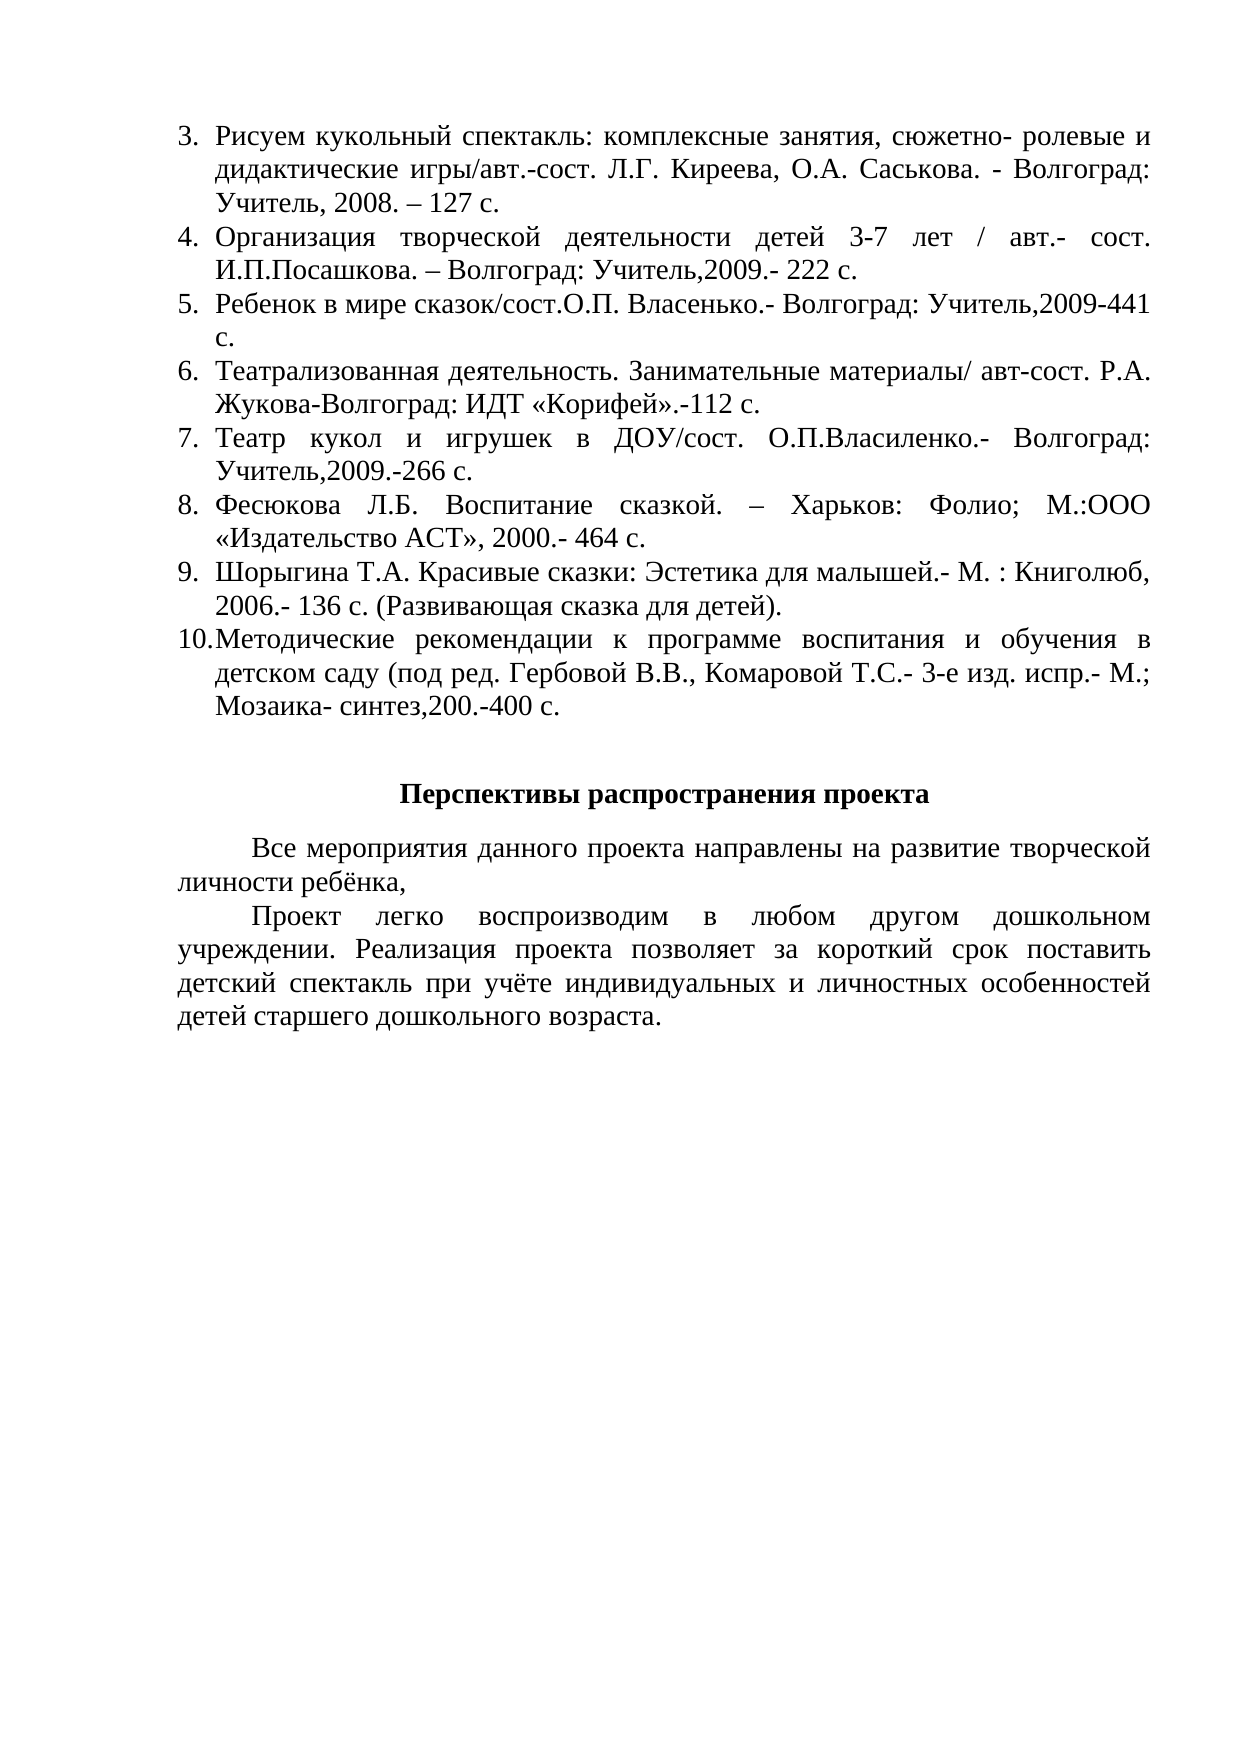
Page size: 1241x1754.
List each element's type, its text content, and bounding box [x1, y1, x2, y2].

text Перспективы распространения проекта [177, 776, 1152, 810]
list Методические рекомендации к программе воспитания и обучения в детском саду (под ред. Гербовой В.В., Комаровой Т.С.- 3-е изд. испр.- М.; Мозаика- синтез,200.-400 с. [177, 621, 1152, 722]
list Театр кукол и игрушек в ДОУ/сост. О.П.Власиленко.- Волгоград: Учитель,2009.-266 с. [177, 420, 1152, 487]
text Все мероприятия данного проекта направлены на развитие творческой личности ребёнка, [177, 831, 1152, 898]
list Организация творческой деятельности детей 3-7 лет / авт.- сост. И.П.Посашкова. – Волгоград: Учитель,2009.- 222 с. [177, 219, 1152, 286]
list Театрализованная деятельность. Занимательные материалы/ авт-сост. Р.А. Жукова-Волгоград: ИДТ «Корифей».-112 с. [177, 353, 1152, 420]
list Ребенок в мире сказок/сост.О.П. Власенько.- Волгоград: Учитель,2009-441 с. [177, 286, 1152, 353]
text Проект легко воспроизводим в любом другом дошкольном учреждении. Реализация проекта позволяет за короткий срок поставить детский спектакль при учёте индивидуальных и личностных особенностей детей старшего дошкольного возраста. [177, 898, 1152, 1032]
list Шорыгина Т.А. Красивые сказки: Эстетика для малышей.- М. : Книголюб, 2006.- 136 с. (Развивающая сказка для детей). [177, 554, 1152, 621]
list Рисуем кукольный спектакль: комплексные занятия, сюжетно- ролевые и дидактические игры/авт.-сост. Л.Г. Киреева, О.А. Саськова. - Волгоград: Учитель, 2008. – 127 с. [177, 118, 1152, 219]
list Фесюкова Л.Б. Воспитание сказкой. – Харьков: Фолио; М.:ООО «Издательство АСТ», 2000.- 464 с. [177, 487, 1152, 554]
